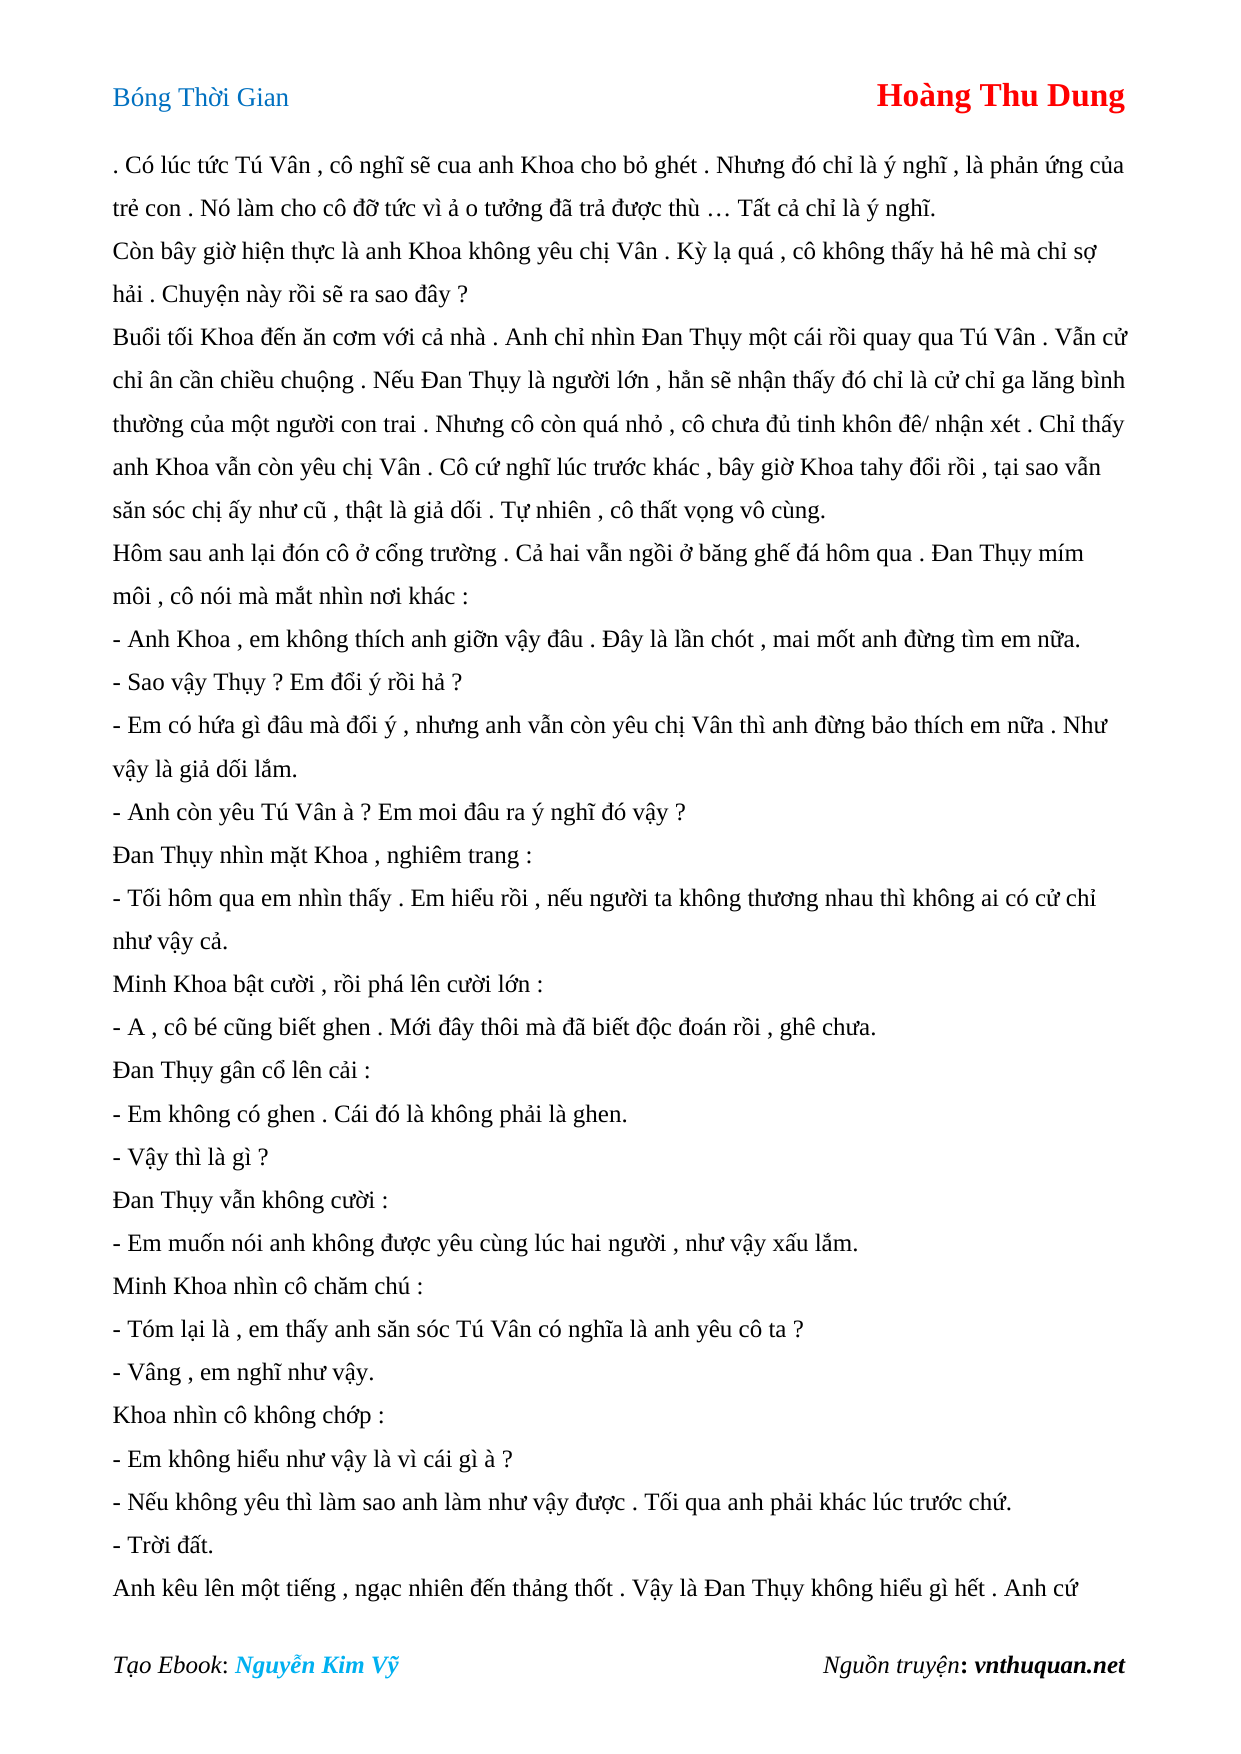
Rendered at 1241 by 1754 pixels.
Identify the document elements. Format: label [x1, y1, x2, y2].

text [112, 150, 1128, 1602]
